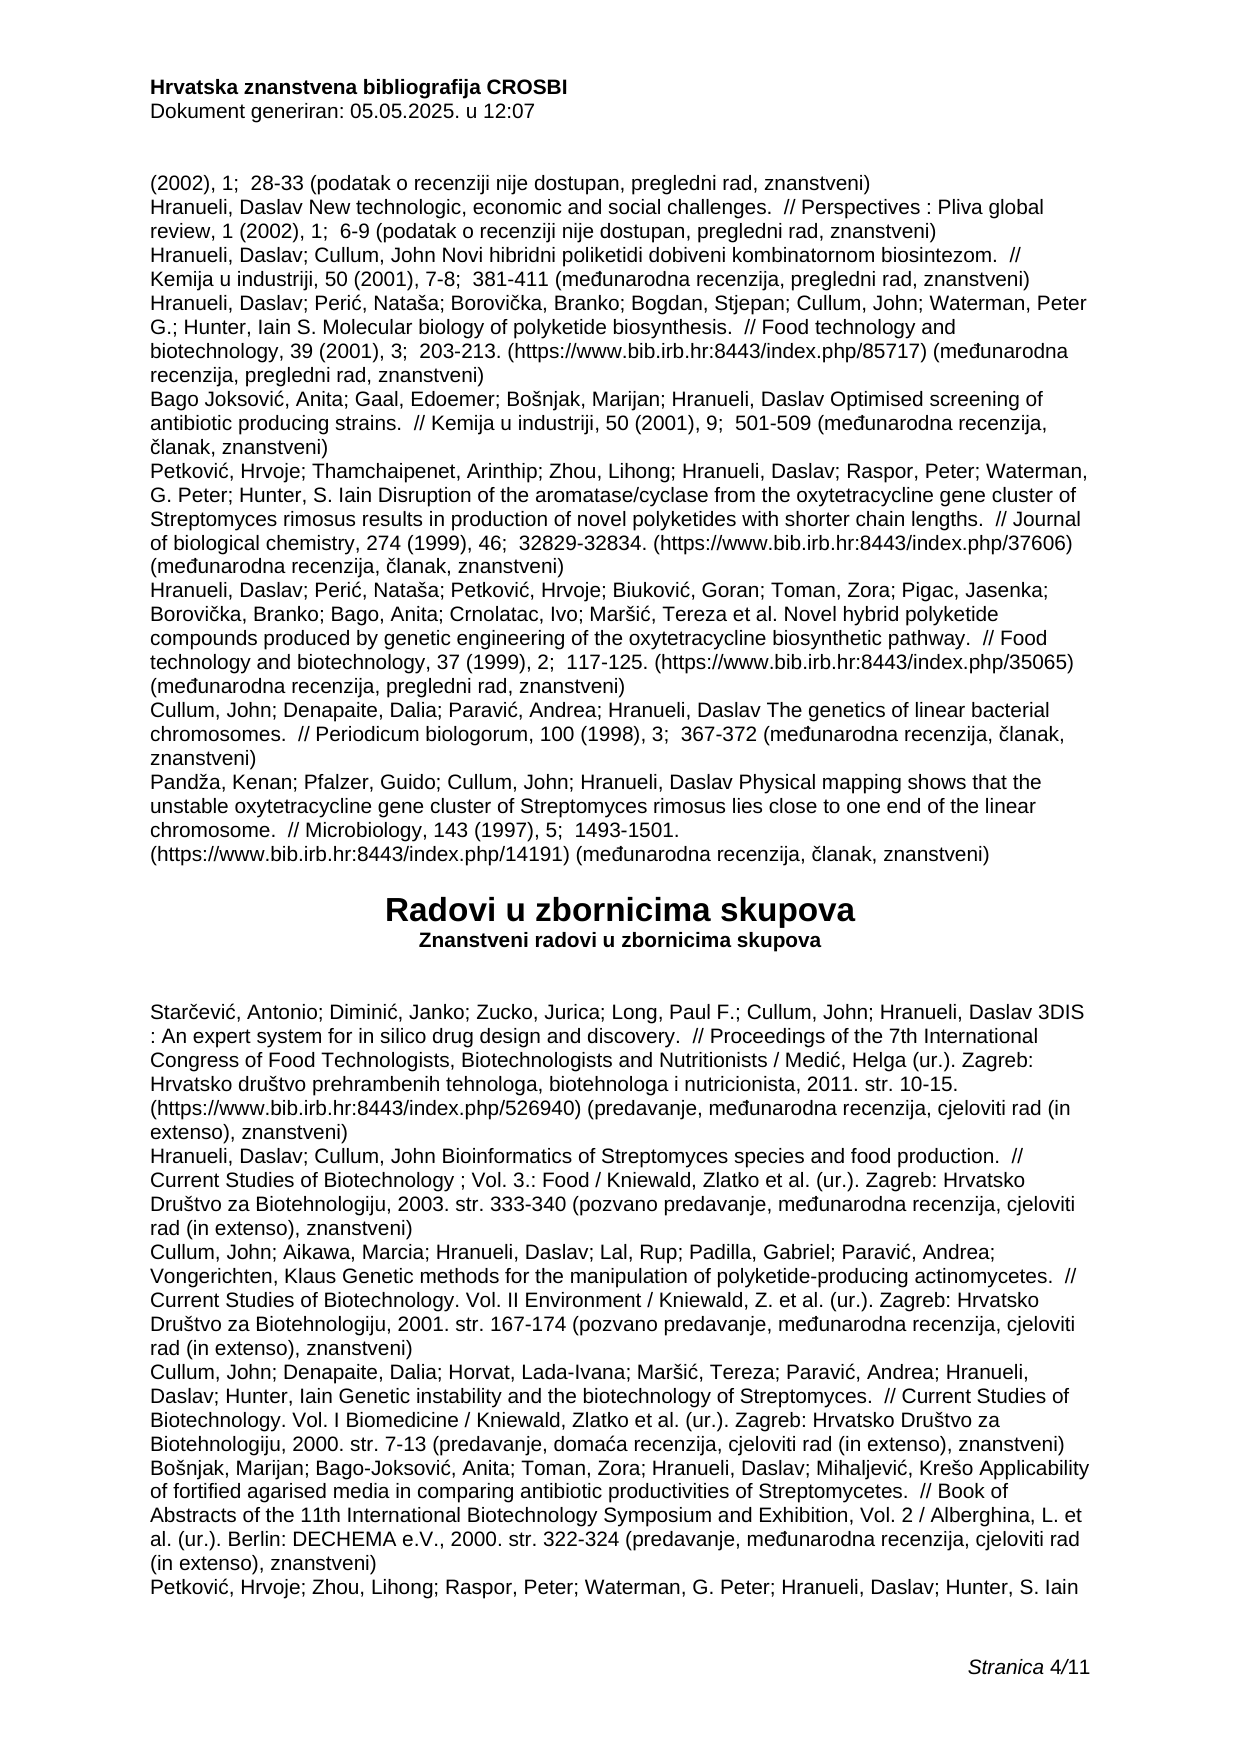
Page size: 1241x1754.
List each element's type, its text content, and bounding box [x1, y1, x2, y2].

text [150, 1575, 1090, 1599]
text Hranueli, Daslav [150, 171, 1090, 195]
text Cullum, John; Aikawa, Marcia; Hranueli, Daslav; Lal, Rup; Padilla, Gabriel; Paravić, Andrea; Vongerichten, Klaus [150, 1240, 1090, 1359]
subtitle Radovi u zbornicima skupova [150, 890, 1090, 928]
text Hranueli, Daslav; Cullum, John [150, 243, 1090, 291]
text Petković, Hrvoje; Thamchaipenet, Arinthip; Zhou, Lihong; Hranueli, Daslav; Raspor, Peter; Waterman, G. Peter; Hunter, S. Iain [150, 458, 1090, 578]
subtitle Znanstveni radovi u zbornicima skupova [150, 928, 1090, 952]
text Hranueli, Daslav; Cullum, John [150, 1144, 1090, 1240]
text Pandža, Kenan; Pfalzer, Guido; Cullum, John; Hranueli, Daslav [150, 770, 1090, 866]
text Cullum, John; Denapaite, Dalia; Horvat, Lada-Ivana; Maršić, Tereza; Paravić, Andrea; Hranueli, Daslav; Hunter, Iain [150, 1359, 1090, 1455]
text Bago Joksović, Anita; Gaal, Edoemer; Bošnjak, Marijan; Hranueli, Daslav [150, 387, 1090, 458]
text Hranueli, Daslav; Perić, Nataša; Borovička, Branko; Bogdan, Stjepan; Cullum, John; Waterman, Peter G.; Hunter, Iain S. [150, 291, 1090, 387]
text Hranueli, Daslav; Perić, Nataša; Petković, Hrvoje; Biuković, Goran; Toman, Zora; Pigac, Jasenka; Borovička, Branko; Bago, Anita; Crnolatac, Ivo; Maršić, Tereza et al. [150, 578, 1090, 698]
text Hranueli, Daslav [150, 195, 1090, 243]
text Cullum, John; Denapaite, Dalia; Paravić, Andrea; Hranueli, Daslav [150, 698, 1090, 770]
text Starčević, Antonio; Diminić, Janko; Zucko, Jurica; Long, Paul F.; Cullum, John; Hranueli, Daslav [150, 1000, 1090, 1144]
text Bošnjak, Marijan; Bago-Joksović, Anita; Toman, Zora; Hranueli, Daslav; Mihaljević, Krešo [150, 1455, 1090, 1575]
